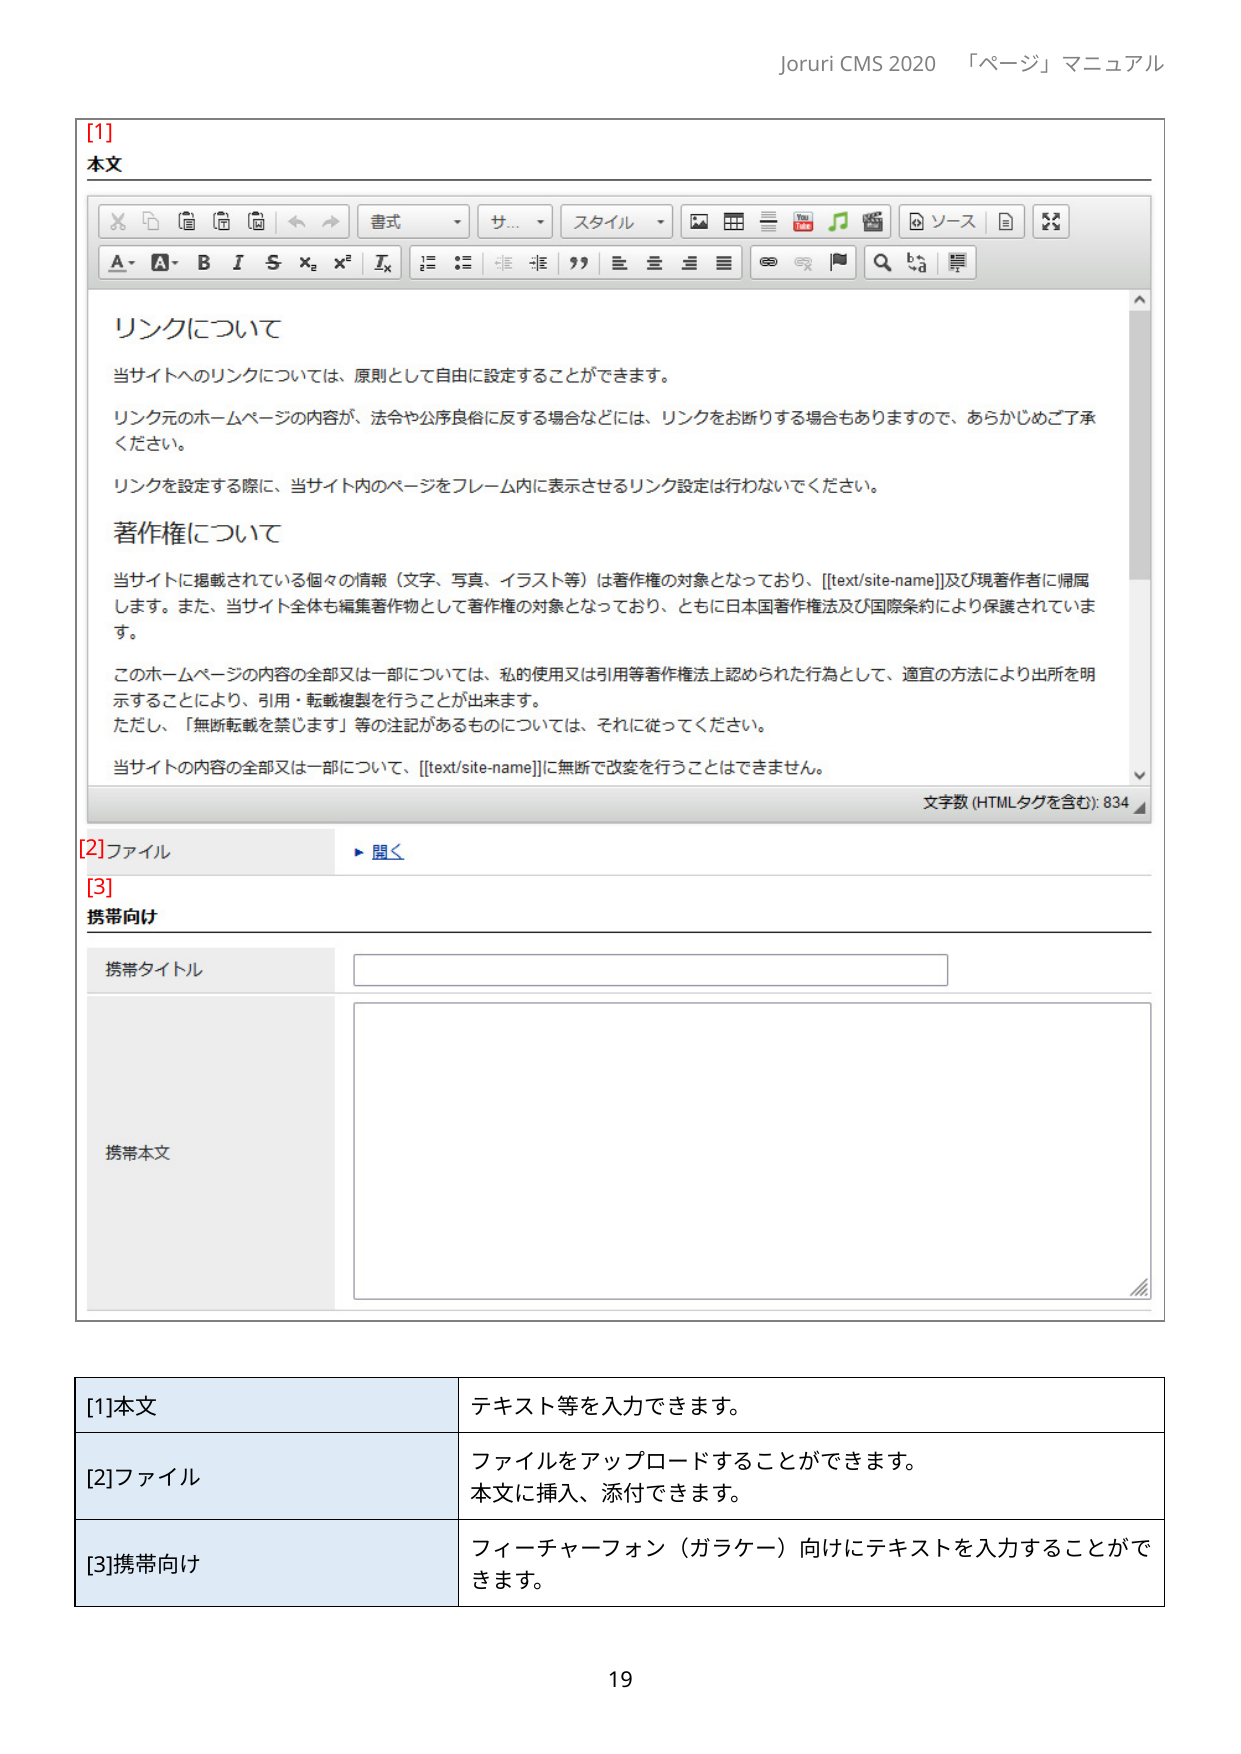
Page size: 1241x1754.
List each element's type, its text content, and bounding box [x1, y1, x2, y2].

picture [77, 146, 1164, 1320]
table_cell [3]携帯向け [76, 1520, 458, 1606]
table_header テキスト等を入力できます。 [459, 1378, 1164, 1432]
table_cell [2]ファイル [76, 1433, 458, 1519]
table_cell フィーチャーフォン（ガラケー）向けにテキストを入力することができます。 [459, 1520, 1164, 1606]
table_header [1]本文 [76, 1378, 458, 1432]
table_cell ファイルをアップロードすることができます。 本文に挿入、添付できます。 [459, 1433, 1164, 1519]
